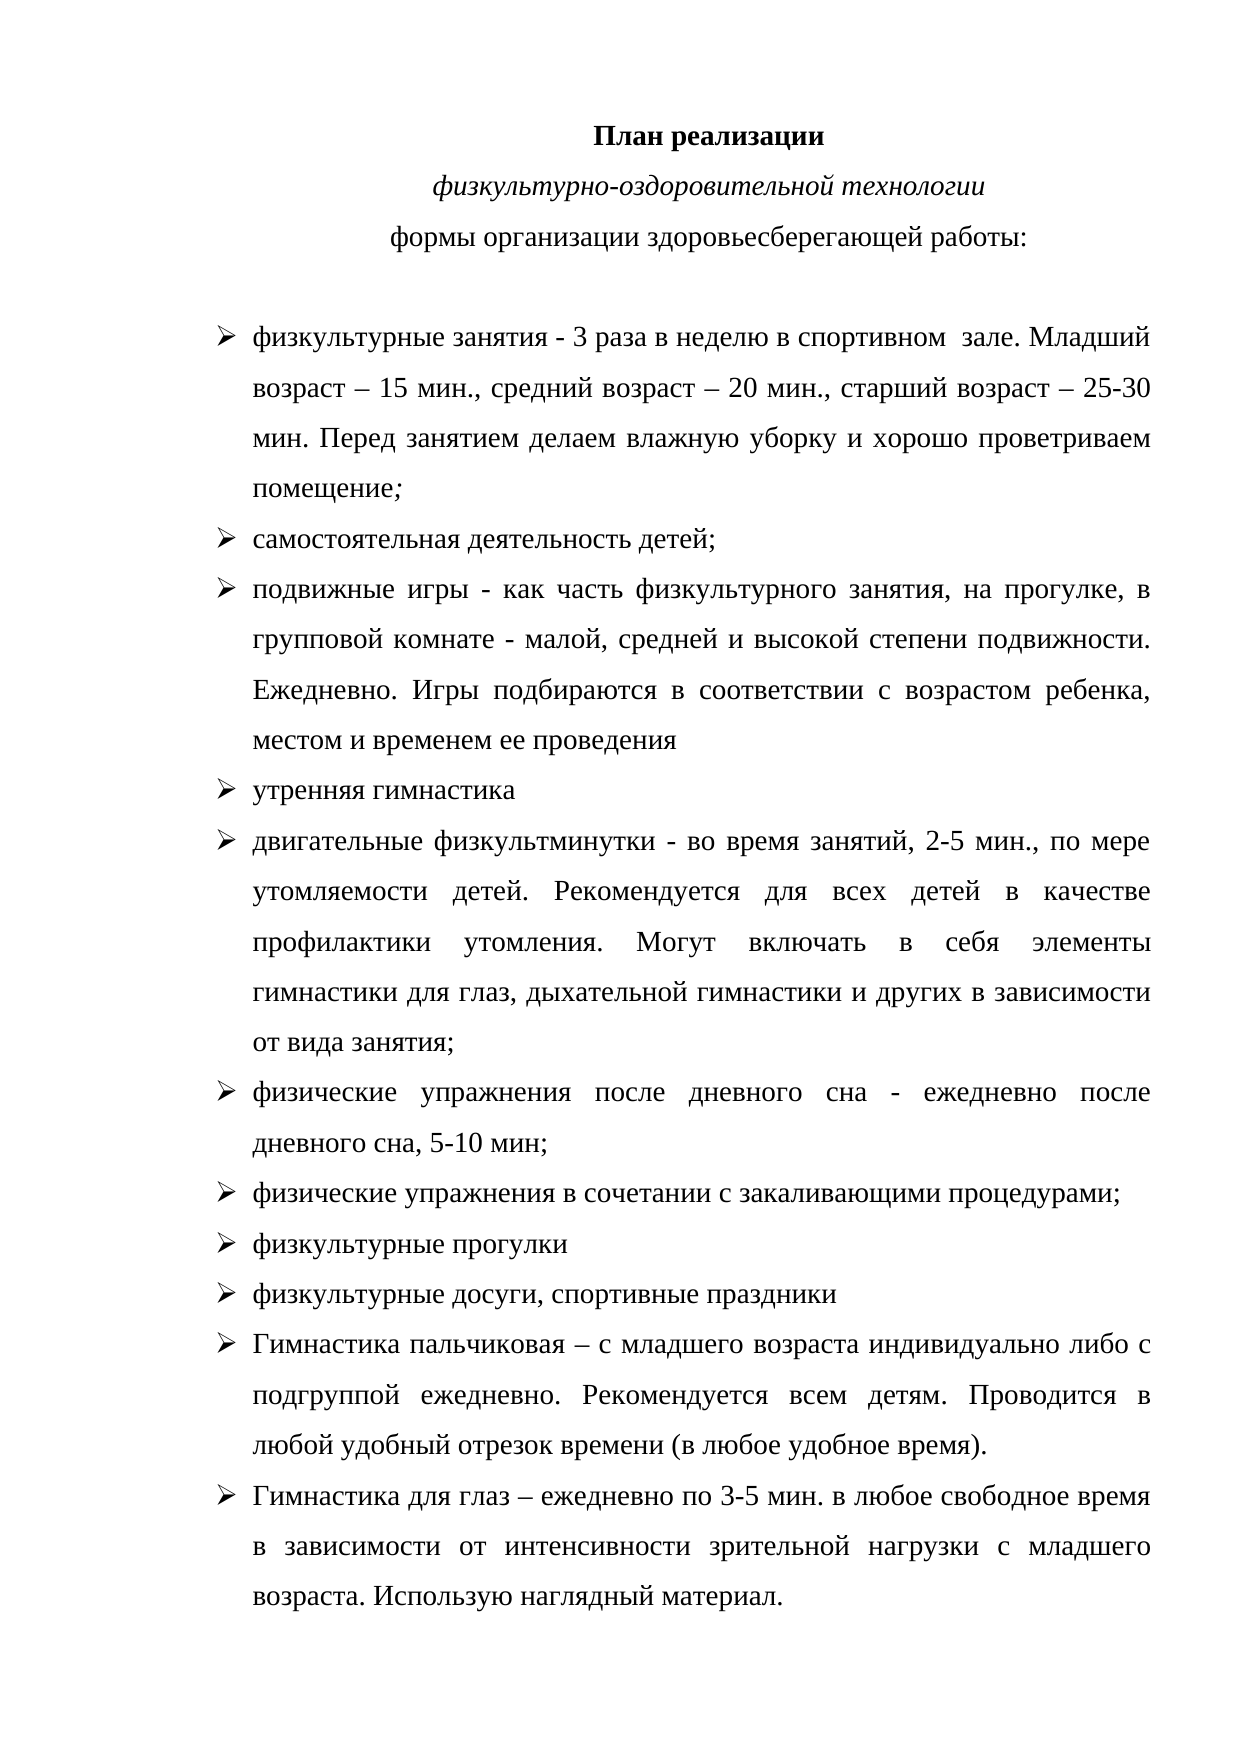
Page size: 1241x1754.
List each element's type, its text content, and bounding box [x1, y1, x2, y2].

list подвижные игры - как часть физкультурного занятия, на прогулке, в групповой комнате - малой, средней и высокой степени подвижности. Ежедневно. Игры подбираются в соответствии с возрастом ребенка, местом и временем ее проведения [215, 571, 1152, 756]
list Гимнастика пальчиковая – с младшего возраста индивидуально либо с подгруппой ежедневно. Рекомендуется всем детям. Проводится в любой удобный отрезок времени (в любое удобное время). [215, 1327, 1152, 1461]
list утренняя гимнастика [215, 772, 1152, 806]
list физкультурные занятия - 3 раза в неделю в спортивном зале. Младший возраст – 15 мин., средний возраст – 20 мин., старший возраст – 25-30 мин. Перед занятием делаем влажную уборку и хорошо проветриваем помещение; [215, 319, 1152, 504]
list самостоятельная деятельность детей; [215, 521, 1152, 554]
list двигательные физкультминутки - во время занятий, 2-5 мин., по мере утомляемости детей. Рекомендуется для всех детей в качестве профилактики утомления. Могут включать в себя элементы гимнастики для глаз, дыхательной гимнастики и других в зависимости от вида занятия; [215, 823, 1152, 1058]
list Гимнастика для глаз – ежедневно по 3-5 мин. в любое свободное время в зависимости от интенсивности зрительной нагрузки с младшего возраста. Использую наглядный материал. [215, 1478, 1152, 1612]
list физические упражнения в сочетании с закаливающими процедурами; [215, 1175, 1152, 1209]
list физические упражнения после дневного сна - ежедневно после дневного сна, 5-10 мин; [215, 1074, 1152, 1158]
text формы организации здоровьесберегающей работы: [177, 219, 1152, 252]
text План реализации [177, 118, 1152, 152]
list физкультурные прогулки [215, 1226, 1152, 1259]
text физкультурно-оздоровительной технологии [177, 168, 1152, 202]
list физкультурные досуги, спортивные праздники [215, 1276, 1152, 1310]
